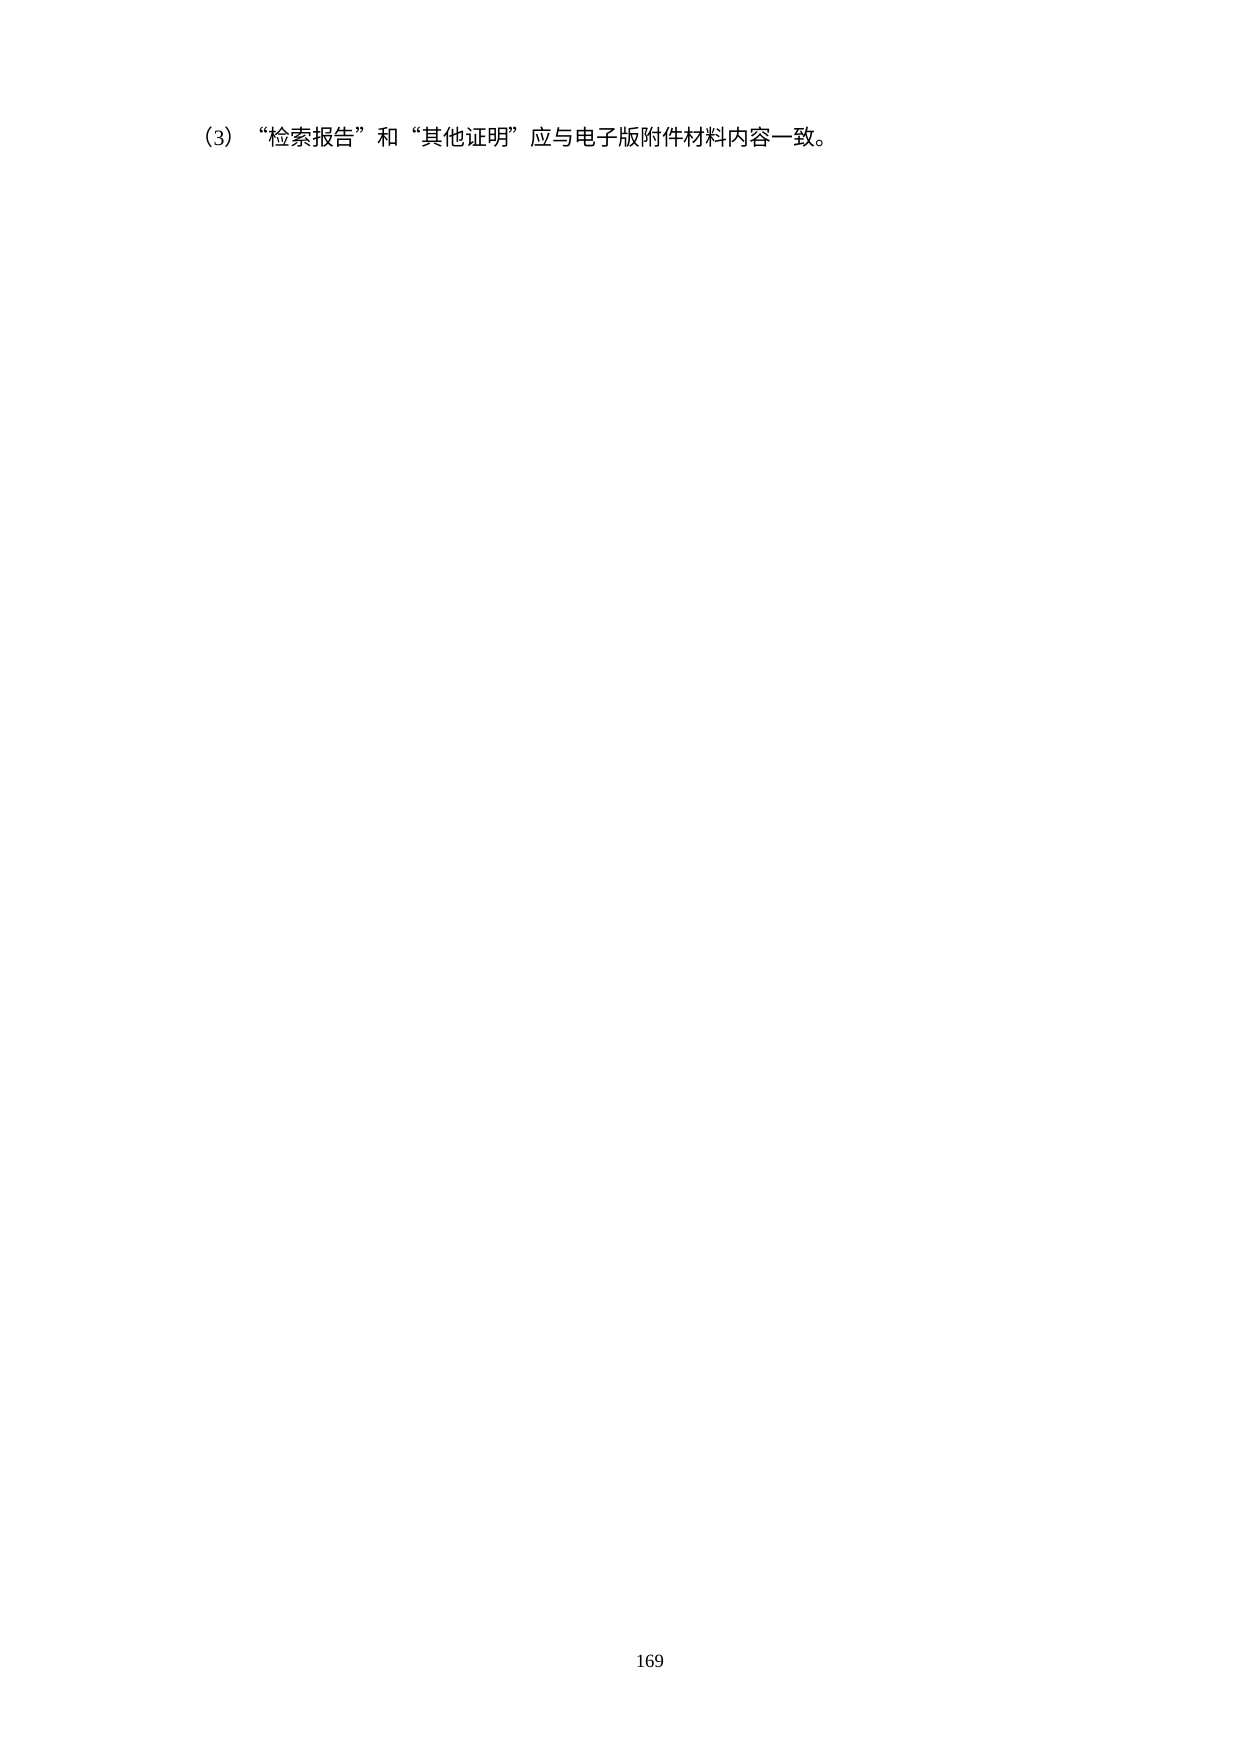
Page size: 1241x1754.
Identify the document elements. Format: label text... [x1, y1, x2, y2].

text （3）“检索报告”和“其他证明”应与电子版附件材料内容一致。 [148, 119, 1152, 152]
